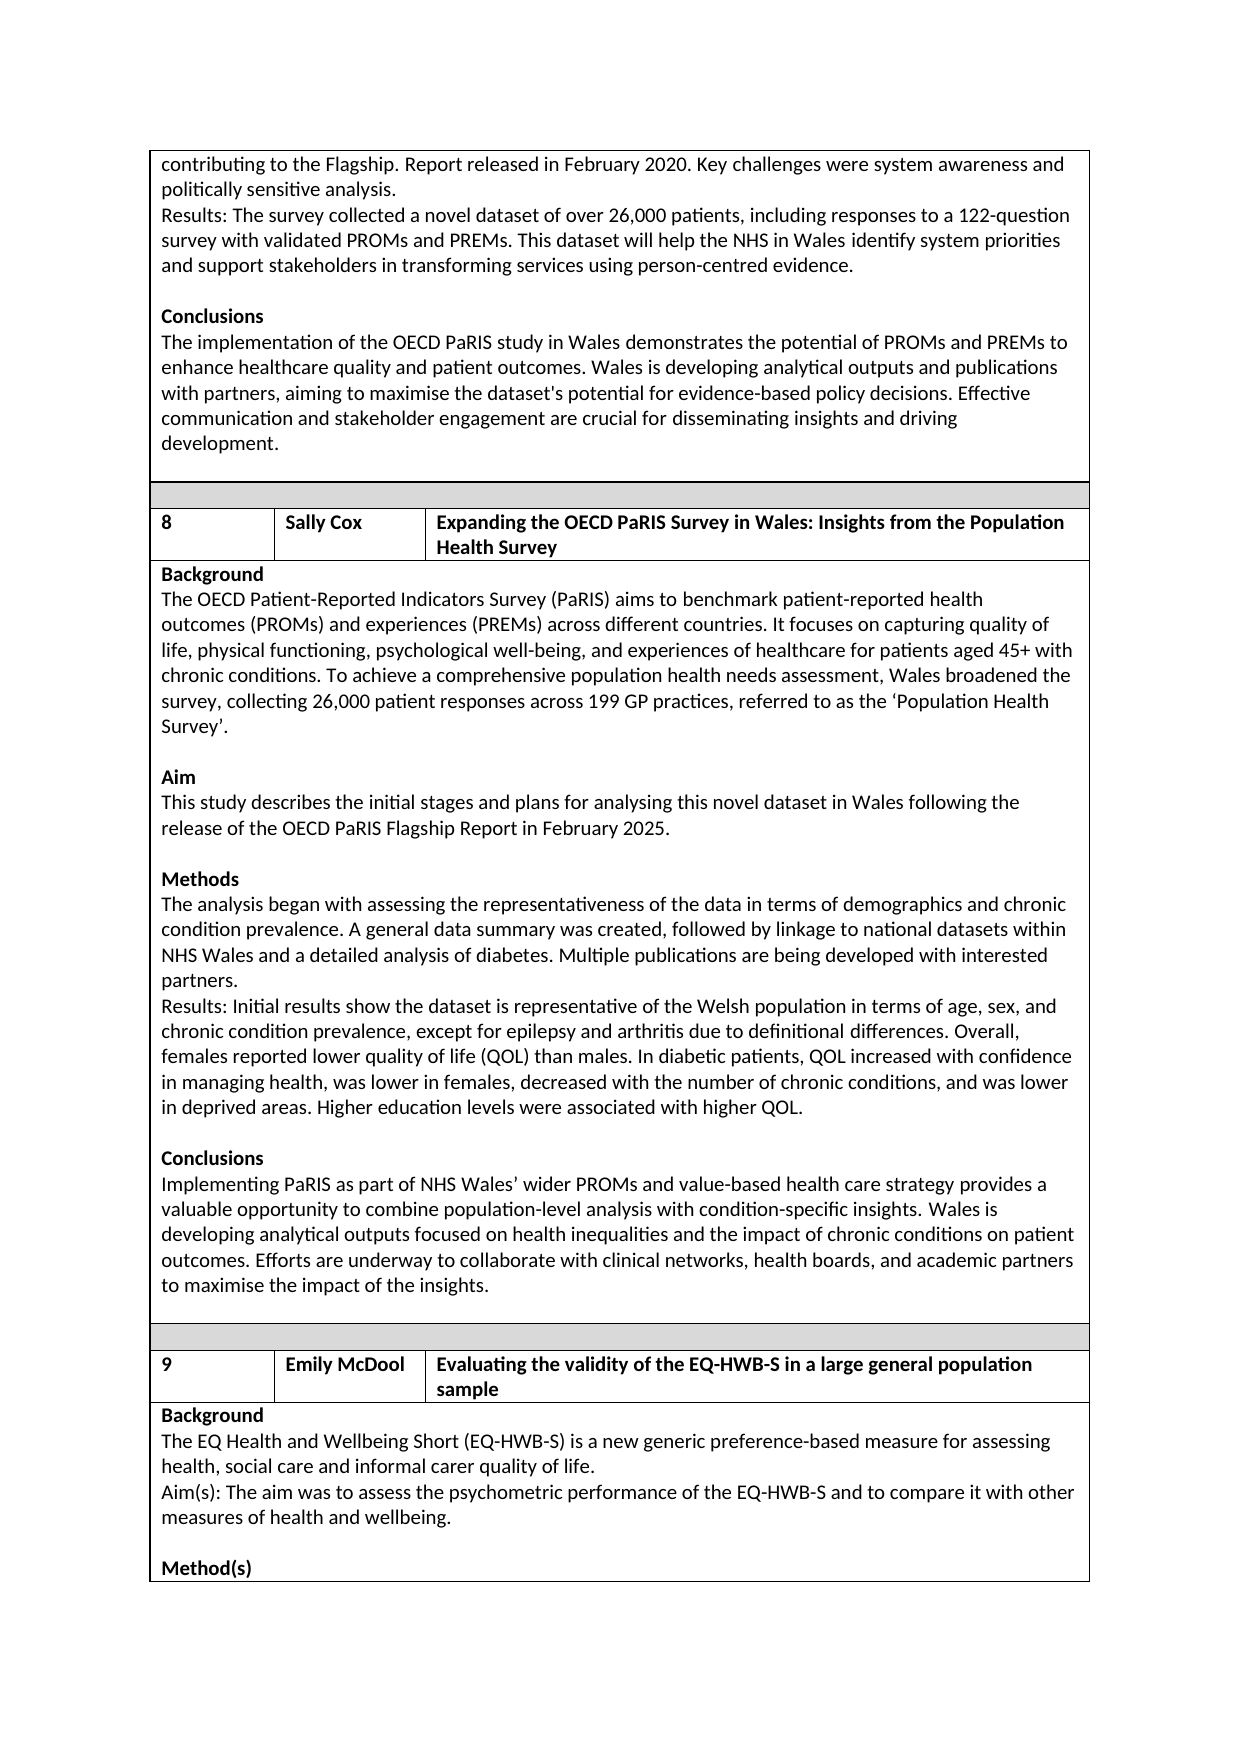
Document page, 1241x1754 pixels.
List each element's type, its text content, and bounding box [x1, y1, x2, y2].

table_cell 9 [151, 1351, 274, 1402]
table_cell Expanding the OECD PaRIS Survey in Wales: Insights from the Population Health Survey [426, 509, 1089, 560]
table_cell 8 [151, 509, 274, 560]
table_cell Sally Cox [275, 509, 425, 560]
table_cell Evaluating the validity of the EQ-HWB-S in a large general population sample [426, 1351, 1089, 1402]
table_cell Background The OECD Patient-Reported Indicators Survey (PaRIS) aims to benchmark patient-reported health outcomes (PROMs) and experiences (PREMs) across different countries. It focuses on capturing quality of life, physical functioning, psychological well-being, and experiences of healthcare for patients aged 45+ with chronic conditions. To achieve a comprehensive population health needs assessment, Wales broadened the survey, collecting 26,000 patient responses across 199 GP practices, referred to as the ‘Population Health Survey’. Aim This study describes the initial stages and plans for analysing this novel dataset in Wales following the release of the OECD PaRIS Flagship Report in February 2025. Methods The analysis began with assessing the representativeness of the data in terms of demographics and chronic condition prevalence. A general data summary was created, followed by linkage to national datasets within NHS Wales and a detailed analysis of diabetes. Multiple publications are being developed with interested partners. Results: Initial results show the dataset is representative of the Welsh population in terms of age, sex, and chronic condition prevalence, except for epilepsy and arthritis due to definitional differences. Overall, females reported lower quality of life (QOL) than males. In diabetic patients, QOL increased with confidence in managing health, was lower in females, decreased with the number of chronic conditions, and was lower in deprived areas. Higher education levels were associated with higher QOL. Conclusions Implementing PaRIS as part of NHS Wales’ wider PROMs and value-based health care strategy provides a valuable opportunity to combine population-level analysis with condition-specific insights. Wales is developing analytical outputs focused on health inequalities and the impact of chronic conditions on patient outcomes. Efforts are underway to collaborate with clinical networks, health boards, and academic partners to maximise the impact of the insights. [151, 561, 1089, 1323]
table_cell [151, 1324, 1089, 1350]
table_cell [151, 1403, 1089, 1581]
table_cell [151, 151, 1089, 481]
table_cell Emily McDool [275, 1351, 425, 1402]
table_cell [151, 483, 1089, 508]
